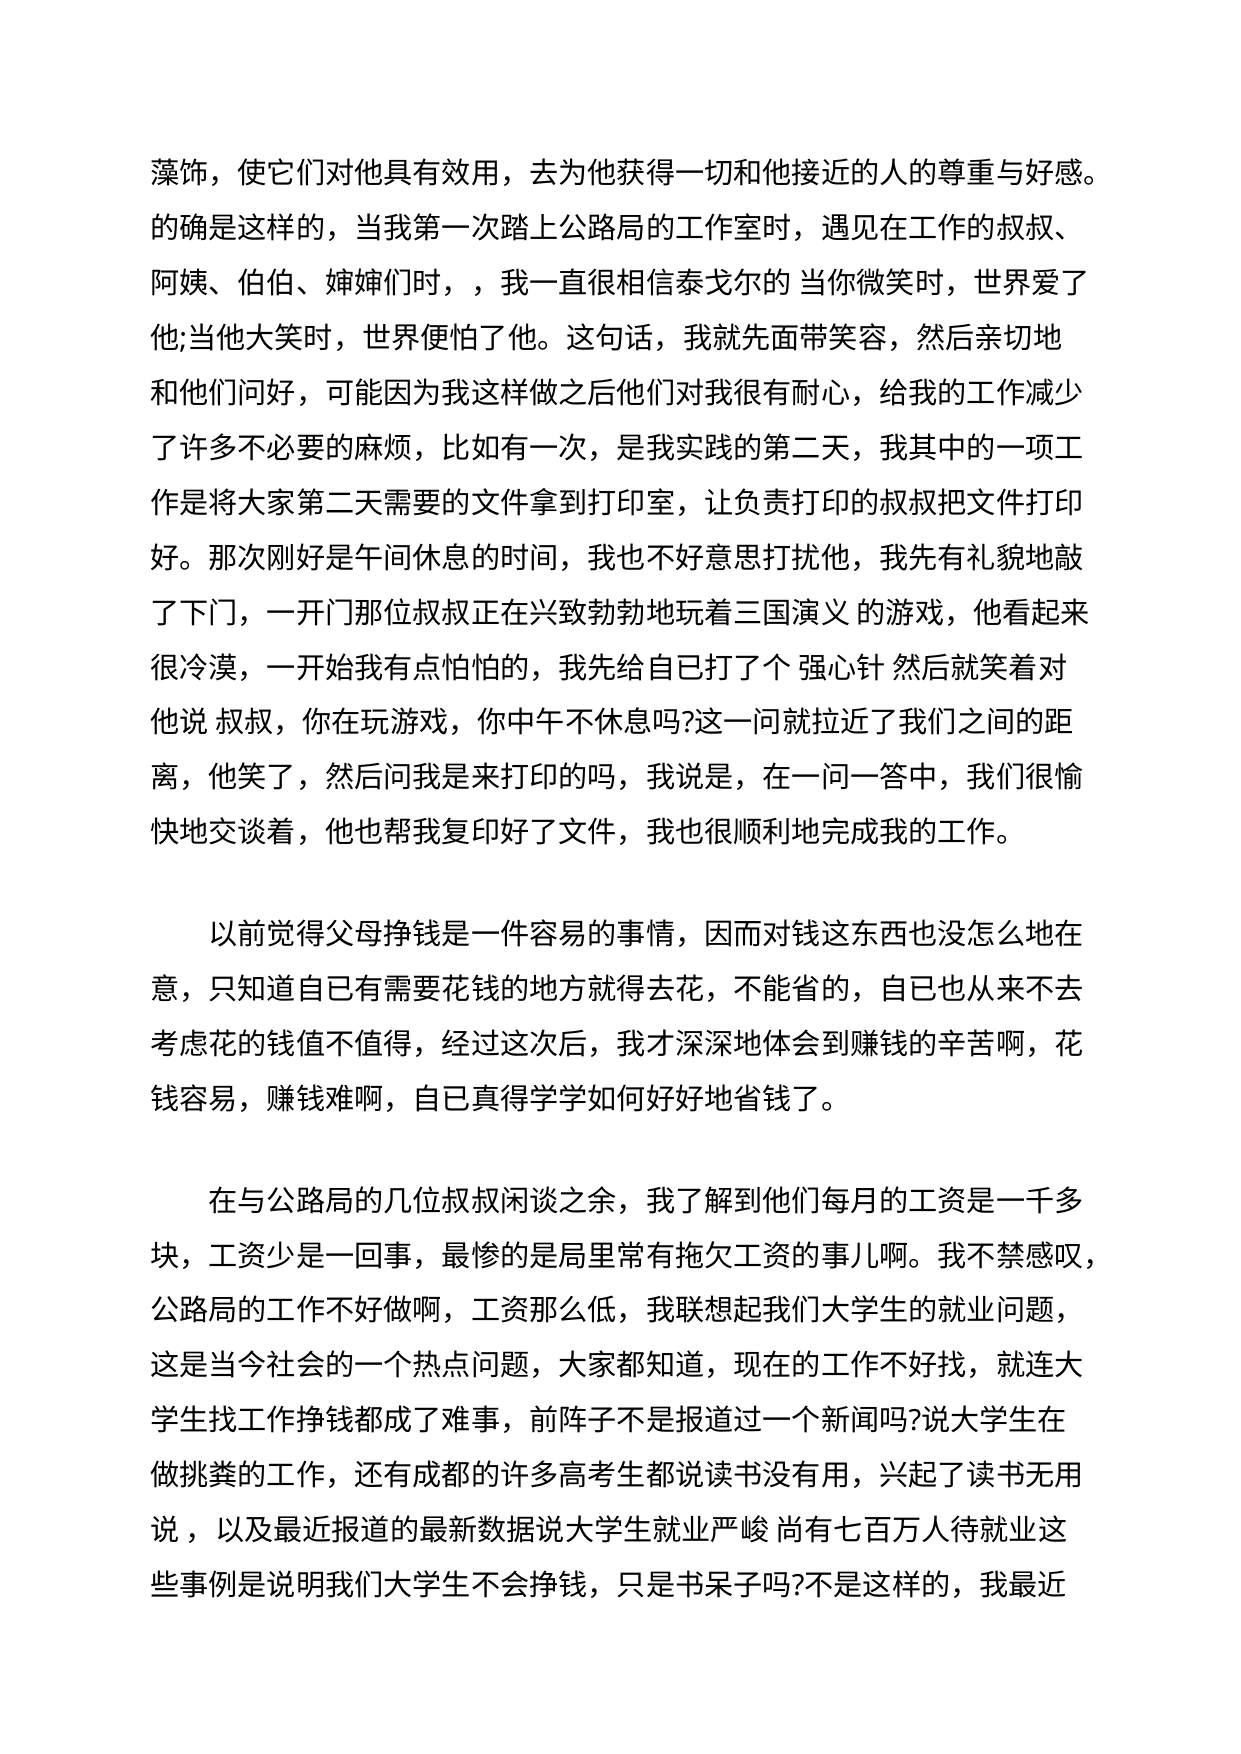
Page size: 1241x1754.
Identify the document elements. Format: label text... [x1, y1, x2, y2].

text 以前觉得父母挣钱是一件容易的事情，因而对钱这东西也没怎么地在意，只知道自已有需要花钱的地方就得去花，不能省的，自已也从来不去考虑花的钱值不值得，经过这次后，我才深深地体会到赚钱的辛苦啊，花钱容易，赚钱难啊，自已真得学学如何好好地省钱了。 [150, 911, 1090, 1118]
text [150, 1177, 1090, 1604]
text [150, 150, 1090, 851]
